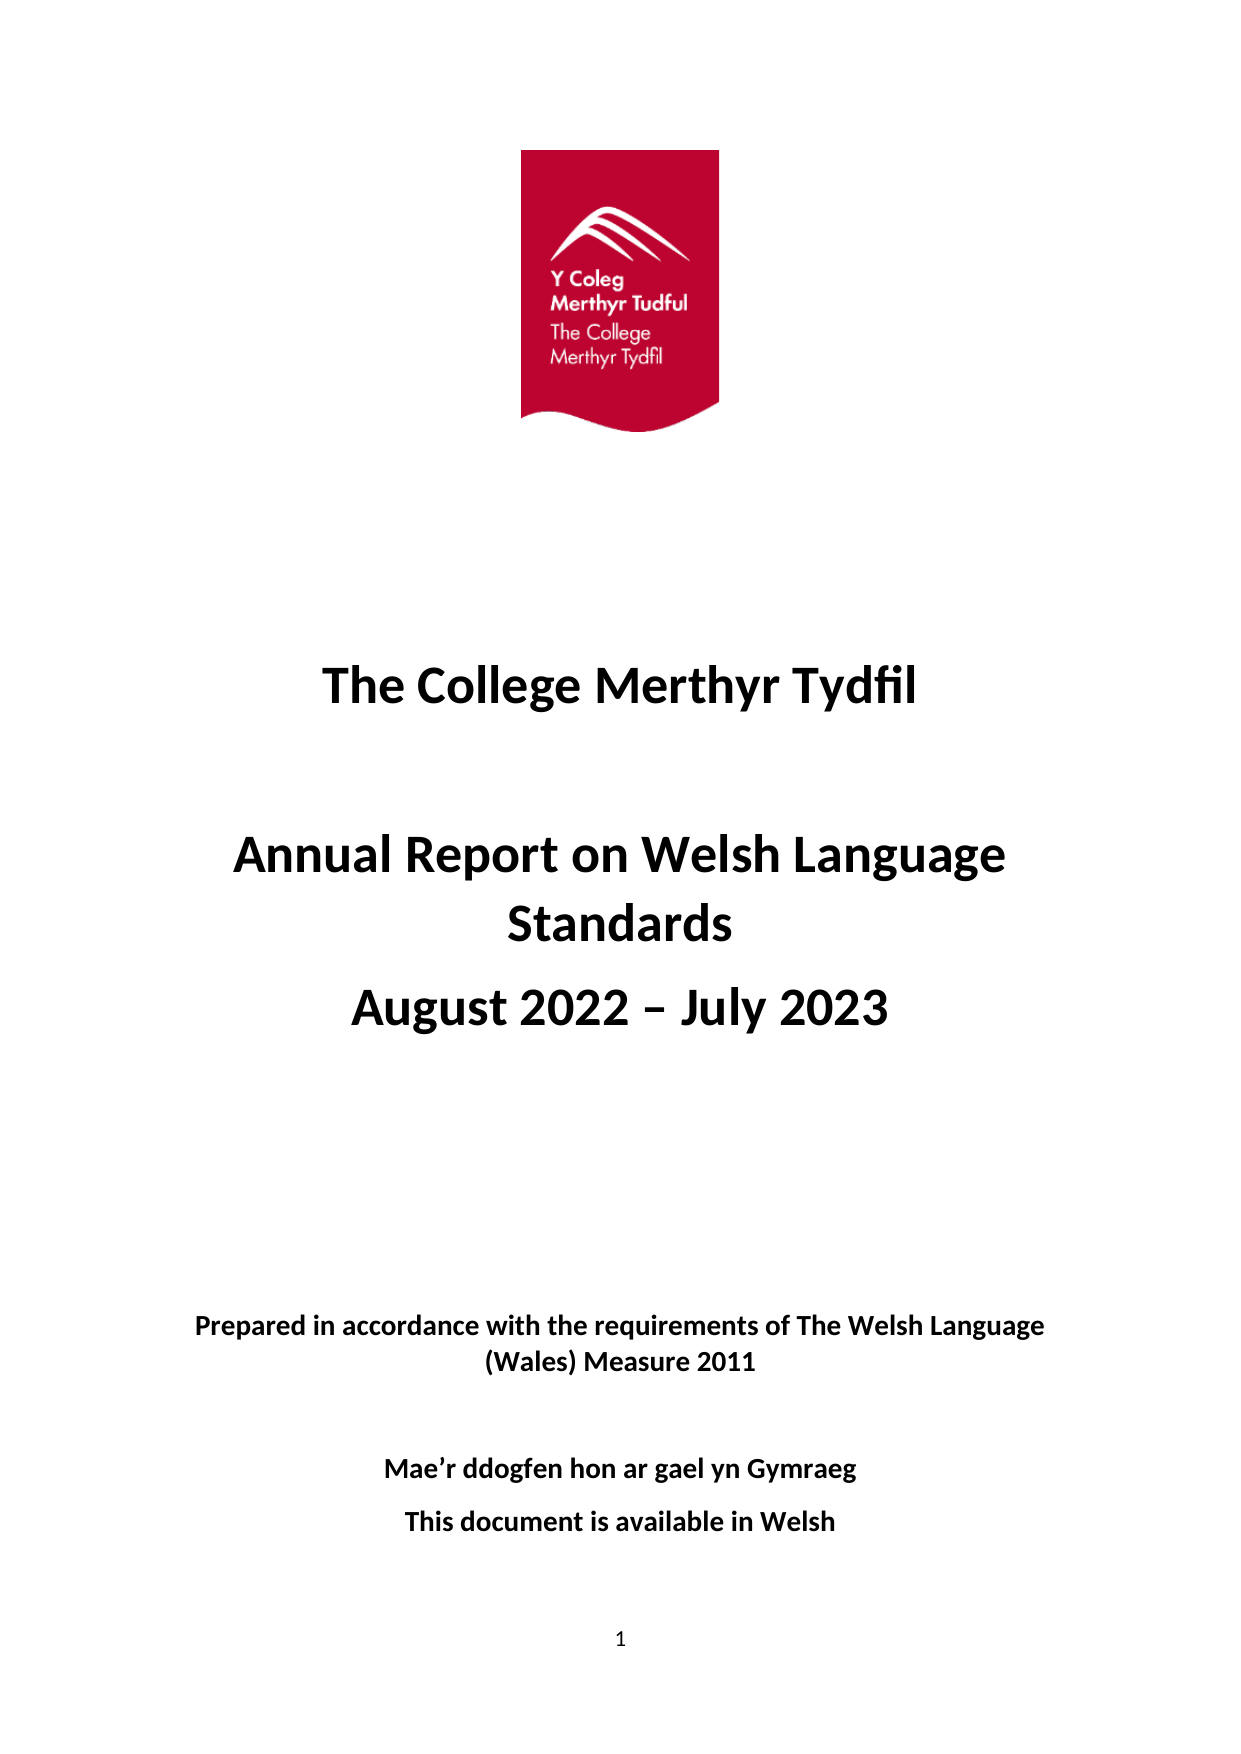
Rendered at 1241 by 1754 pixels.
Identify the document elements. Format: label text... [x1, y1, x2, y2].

picture [521, 150, 720, 432]
text Prepared in accordance with the requirements of The Welsh Language (Wales) Measure 2011 [150, 1307, 1090, 1379]
text Annual Report on Welsh Language Standards [150, 820, 1090, 954]
text This document is available in Welsh [150, 1503, 1090, 1539]
text The College Merthyr Tydfil [150, 651, 1090, 717]
text Mae’r ddogfen hon ar gael yn Gymraeg [150, 1450, 1090, 1486]
text August 2022 – July 2023 [150, 973, 1090, 1039]
